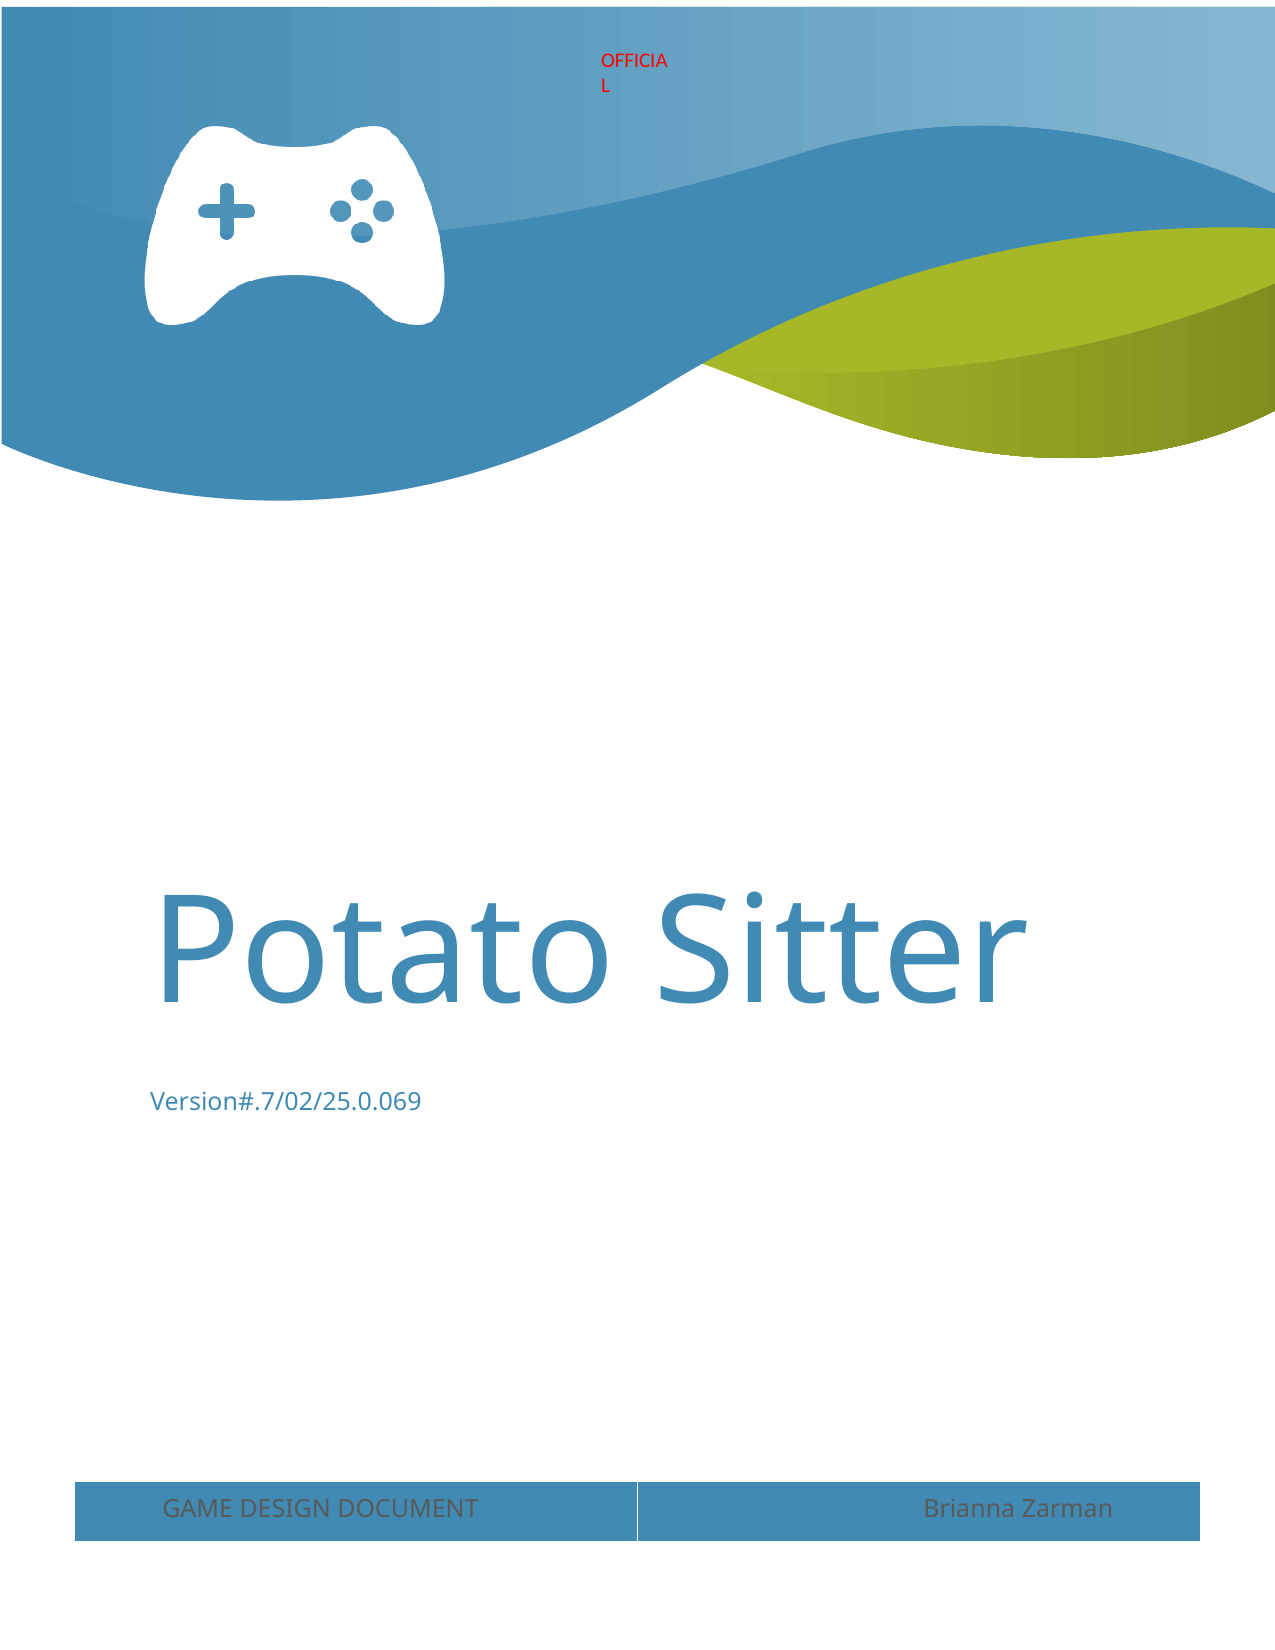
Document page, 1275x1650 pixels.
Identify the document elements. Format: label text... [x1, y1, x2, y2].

table_header [75, 160, 1200, 194]
text Version#.7/02/25.0.069 [150, 1084, 1125, 1118]
picture [123, 194, 465, 396]
picture [123, 54, 465, 160]
text Potato Sitter [150, 842, 1125, 1046]
